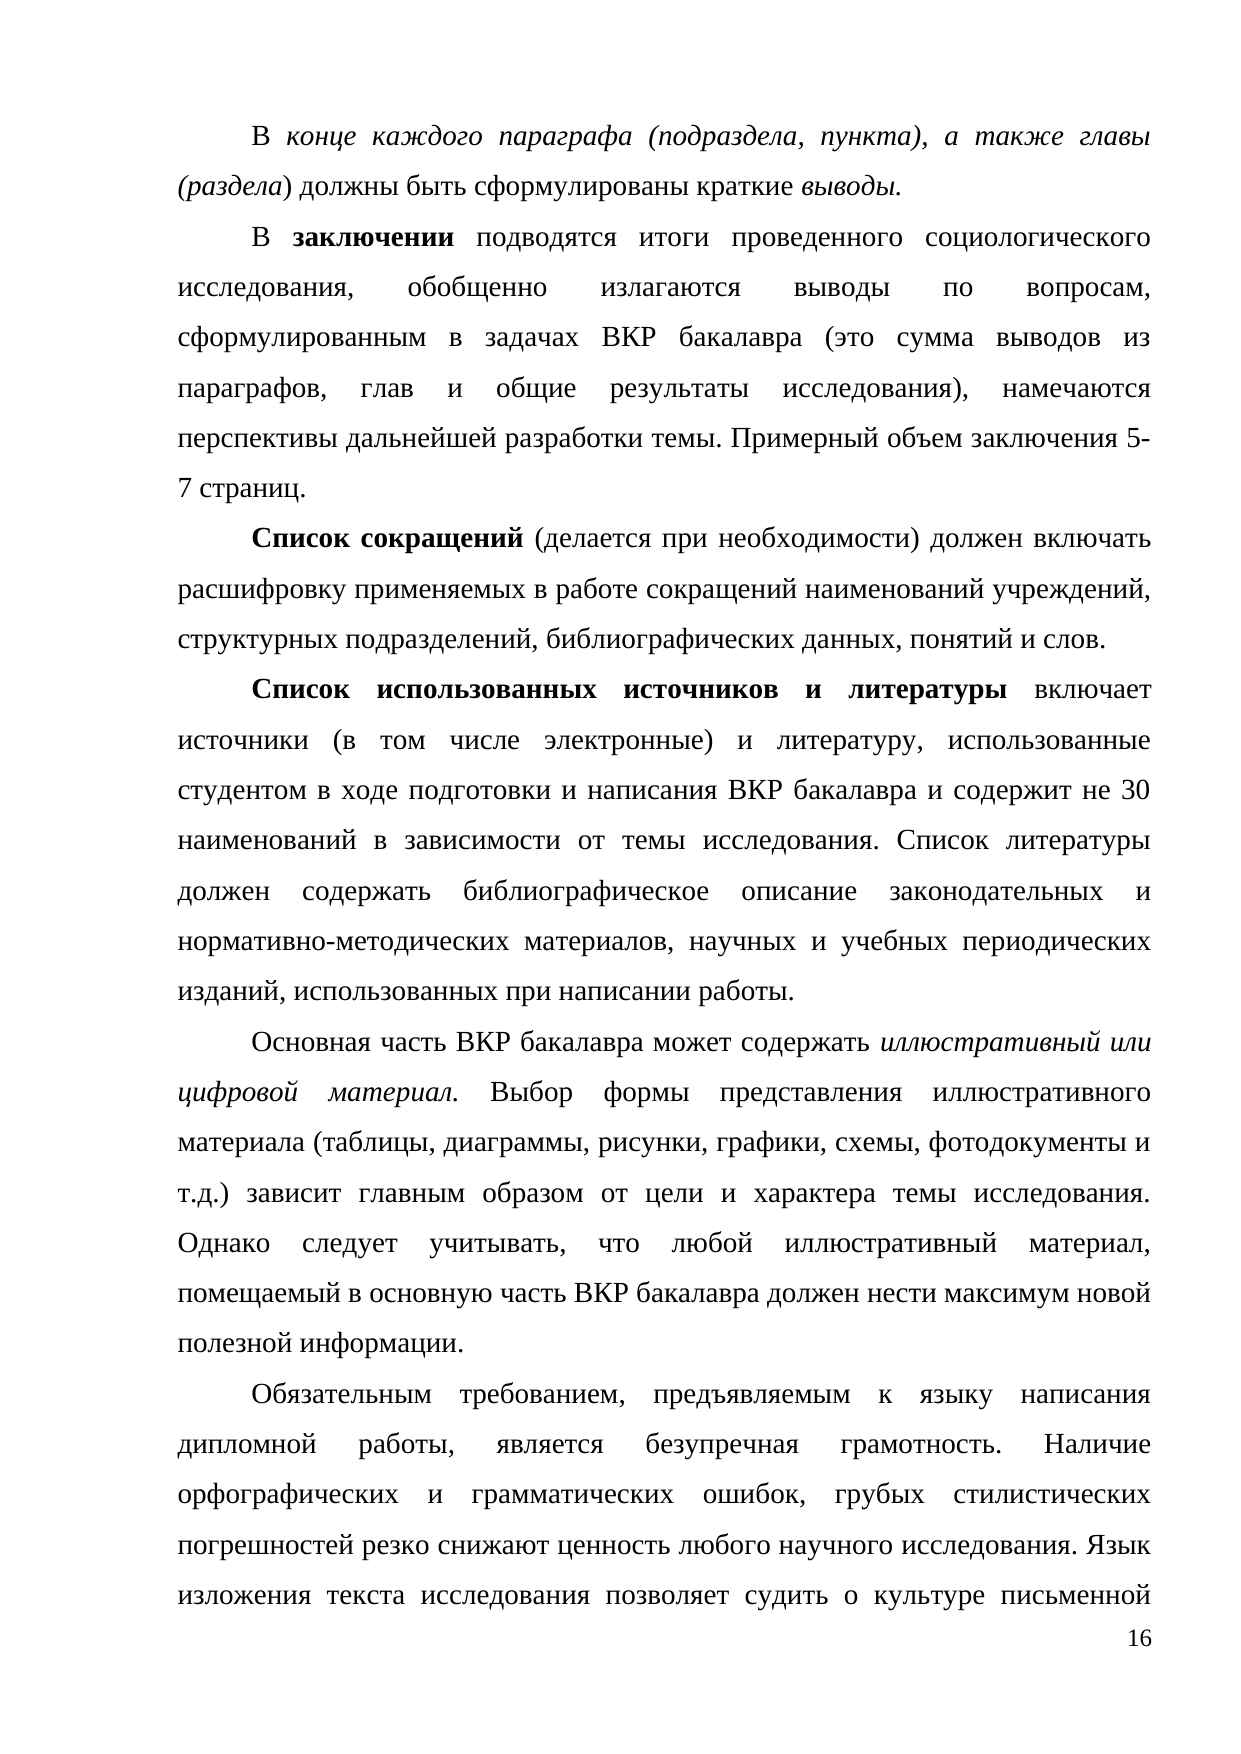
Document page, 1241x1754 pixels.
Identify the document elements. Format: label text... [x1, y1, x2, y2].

text Список сокращений (делается при необходимости) должен включать расшифровку применяемых в работе сокращений наименований учреждений, структурных подразделений, библиографических данных, понятий и слов. [177, 521, 1152, 655]
text В заключении подводятся итоги проведенного социологического исследования, обобщенно излагаются выводы по вопросам, сформулированным в задачах ВКР бакалавра (это сумма выводов из параграфов, глав и общие результаты исследования), намечаются перспективы дальнейшей разработки темы. Примерный объем заключения 5-7 страниц. [177, 219, 1152, 504]
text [177, 1376, 1152, 1611]
text Основная часть ВКР бакалавра может содержать иллюстративный или цифровой материал. Выбор формы представления иллюстративного материала (таблицы, диаграммы, рисунки, графики, схемы, фотодокументы и т.д.) зависит главным образом от цели и характера темы исследования. Однако следует учитывать, что любой иллюстративный материал, помещаемый в основную часть ВКР бакалавра должен нести максимум новой полезной информации. [177, 1024, 1152, 1359]
text Список использованных источников и литературы включает источники (в том числе электронные) и литературу, использованные студентом в ходе подготовки и написания ВКР бакалавра и содержит не 30 наименований в зависимости от темы исследования. Список литературы должен содержать библиографическое описание законодательных и нормативно-методических материалов, научных и учебных периодических изданий, использованных при написании работы. [177, 672, 1152, 1007]
text В конце каждого параграфа (подраздела, пункта), а также главы (раздела) должны быть сформулированы краткие выводы. [177, 118, 1152, 202]
